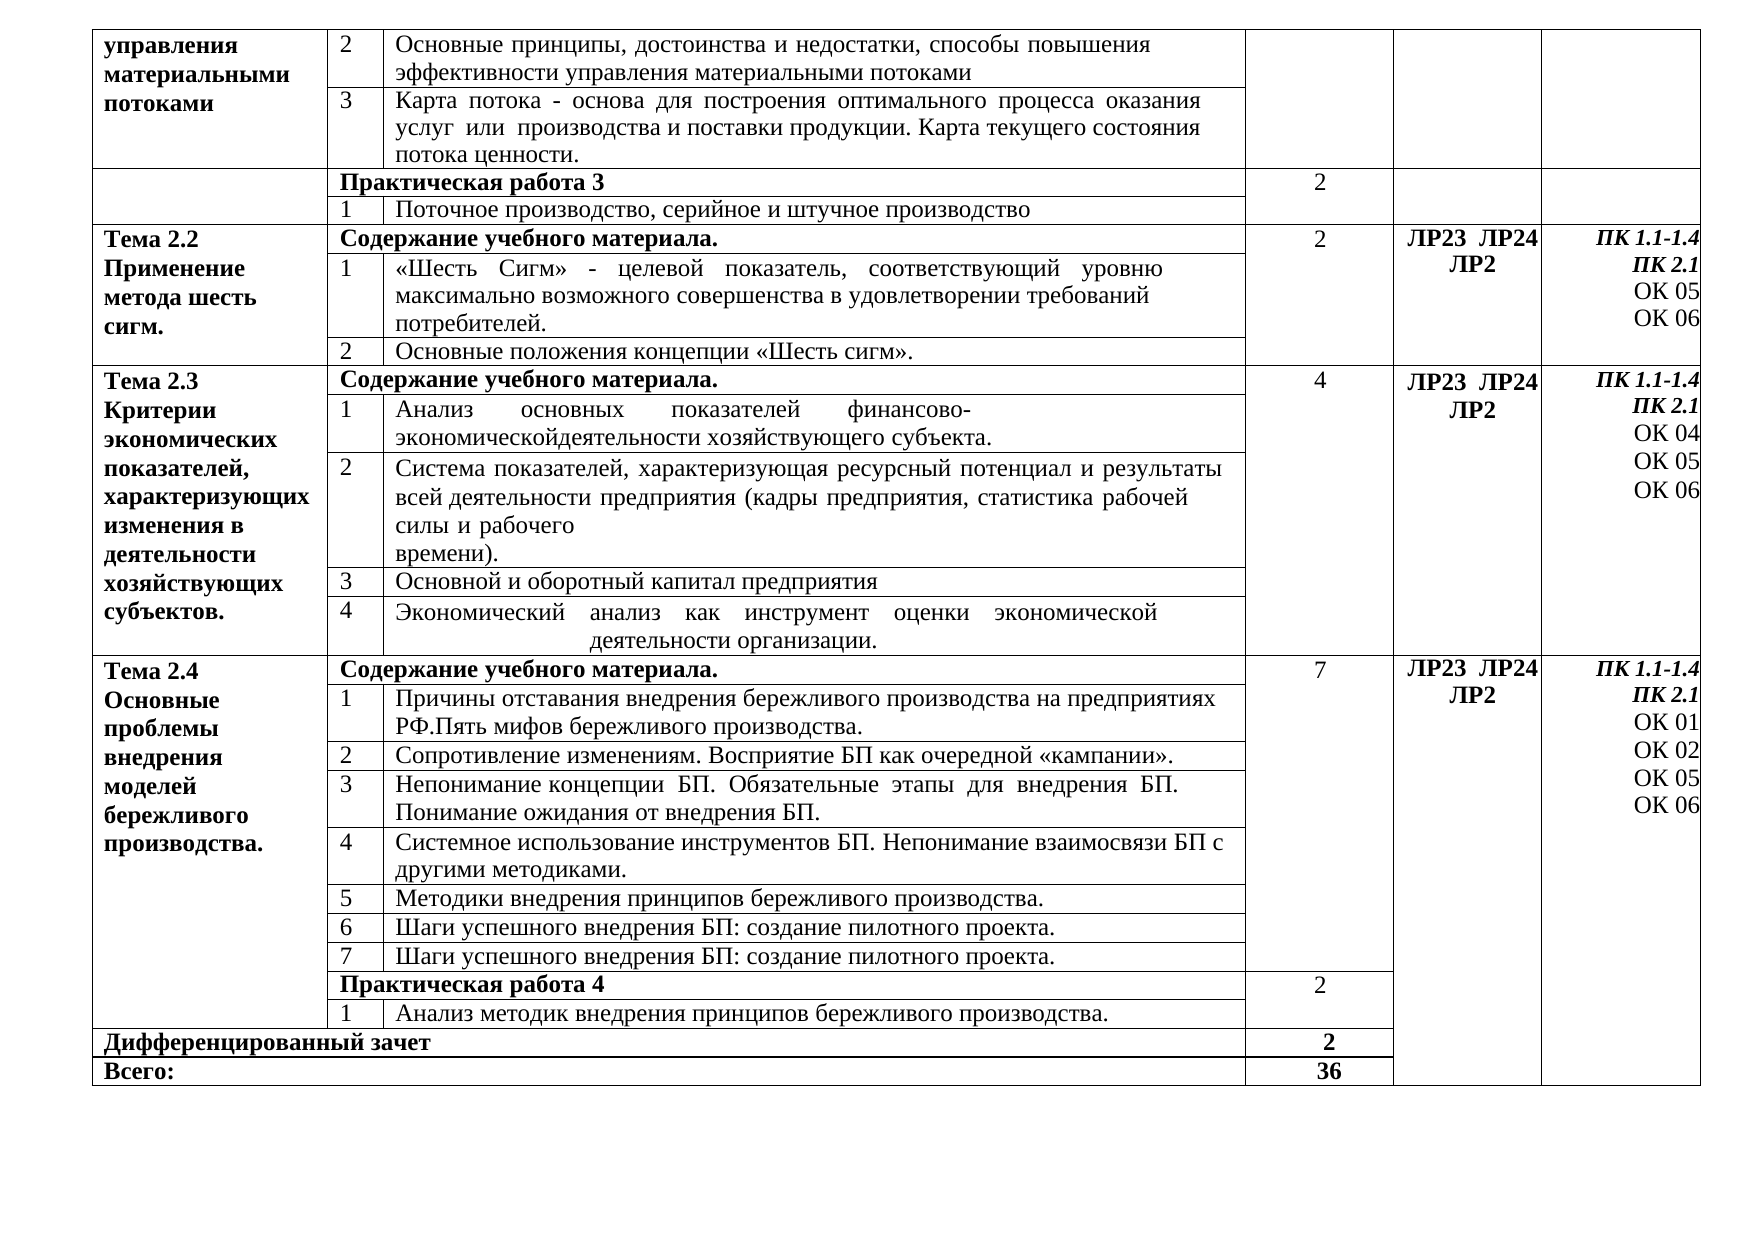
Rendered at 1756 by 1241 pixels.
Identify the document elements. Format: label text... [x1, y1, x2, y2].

table_cell Анализ методик внедрения принципов бережливого производства. [384, 1000, 1245, 1028]
table_cell Причины отставания внедрения бережливого производства на предприятиях РФ.Пять мифов бережливого производства. [384, 685, 1245, 741]
table_cell 1 [328, 395, 383, 452]
table_cell 2 [1246, 225, 1393, 365]
table_cell Система показателей, характеризующая ресурсный потенциал и результаты всей деятельности предприятия (кадры предприятия, статистика рабочей силы и рабочего времени). [384, 453, 1245, 567]
table_cell ПК 1.1-1.4 ПК 2.1 ОК 05 ОК 06 [1542, 225, 1700, 365]
table_cell 3 [328, 88, 383, 168]
table_cell Тема 2.3 Критерии экономических показателей, характеризующих изменения в деятельности хозяйствующих субъектов. [93, 366, 327, 655]
table_cell 1 [328, 254, 383, 337]
table_cell 3 [328, 771, 383, 827]
table_cell Сопротивление изменениям. Восприятие БП как очередной «кампании». [384, 742, 1245, 769]
table_cell Основные принципы, достоинства и недостатки, способы повышения эффективности управления материальными потоками [384, 30, 1245, 87]
table_cell 2 [1246, 972, 1393, 1028]
table_cell ПК 1.1-1.4 ПК 2.1 ОК 04 ОК 05 ОК 06 [1542, 366, 1700, 655]
table_cell Всего: [93, 1058, 1245, 1085]
table_cell 4 [328, 828, 383, 884]
table_cell 7 [328, 943, 383, 971]
table_cell 3 [328, 568, 383, 596]
table_cell 1 [328, 685, 383, 741]
table_cell ЛР23 ЛР24 ЛР2 [1394, 366, 1541, 655]
table_cell Тема 2.4 Основные проблемы внедрения моделей бережливого производства. [93, 656, 327, 1028]
table_cell 2 [328, 742, 383, 769]
table_cell Шаги успешного внедрения БП: создание пилотного проекта. [384, 943, 1245, 971]
table_cell 5 [328, 885, 383, 913]
table_cell [1542, 169, 1700, 224]
table_cell Экономический анализ как инструмент оценки экономической деятельности организации. [384, 597, 1245, 655]
table_cell Содержание учебного материала. [328, 656, 1245, 683]
table_cell Практическая работа 4 [328, 972, 1245, 999]
table_cell ПК 1.1-1.4 ПК 2.1 ОК 01 ОК 02 ОК 05 ОК 06 [1542, 656, 1700, 1085]
table_cell Карта потока - основа для построения оптимального процесса оказания услуг или производства и поставки продукции. Карта текущего состояния потока ценности. [384, 88, 1245, 168]
table_cell Тема 2.2 Применение метода шесть сигм. [93, 225, 327, 365]
table_cell Методики внедрения принципов бережливого производства. [384, 885, 1245, 913]
table_cell [93, 169, 327, 224]
table_cell 4 [328, 597, 383, 655]
table_cell 2 [328, 453, 383, 567]
table_cell 1 [328, 1000, 383, 1028]
table_cell 6 [328, 914, 383, 942]
table_cell 7 [1246, 656, 1393, 971]
table_cell [1394, 169, 1541, 224]
table_cell Непонимание концепции БП. Обязательные этапы для внедрения БП. Понимание ожидания от внедрения БП. [384, 771, 1245, 827]
table_cell 2 [328, 30, 383, 87]
table_cell ЛР23 ЛР24 ЛР2 [1394, 225, 1541, 365]
table_cell Практическая работа 3 [328, 169, 1245, 196]
table_cell 36 [1246, 1058, 1393, 1085]
table_cell Системное использование инструментов БП. Непонимание взаимосвязи БП с другими методиками. [384, 828, 1245, 884]
table_cell Основные положения концепции «Шесть сигм». [384, 338, 1245, 365]
table_cell Дифференцированный зачет [93, 1029, 1245, 1056]
table_cell 2 [1246, 169, 1393, 224]
table_cell Содержание учебного материала. [328, 225, 1245, 253]
table_cell Шаги успешного внедрения БП: создание пилотного проекта. [384, 914, 1245, 942]
table_cell 1 [328, 197, 383, 224]
table_cell 4 [1246, 366, 1393, 655]
table_cell 2 [328, 338, 383, 365]
table_cell Поточное производство, серийное и штучное производство [384, 197, 1245, 224]
table_cell 2 [1246, 1029, 1393, 1056]
table_cell Основной и оборотный капитал предприятия [384, 568, 1245, 596]
table_cell Анализ основных показателей финансово-экономическойдеятельности хозяйствующего субъекта. [384, 395, 1245, 452]
table_cell «Шесть Сигм» - целевой показатель, соответствующий уровню максимально возможного совершенства в удовлетворении требований потребителей. [384, 254, 1245, 337]
table_cell Содержание учебного материала. [328, 366, 1245, 394]
table_cell ЛР23 ЛР24 ЛР2 [1394, 656, 1541, 1085]
